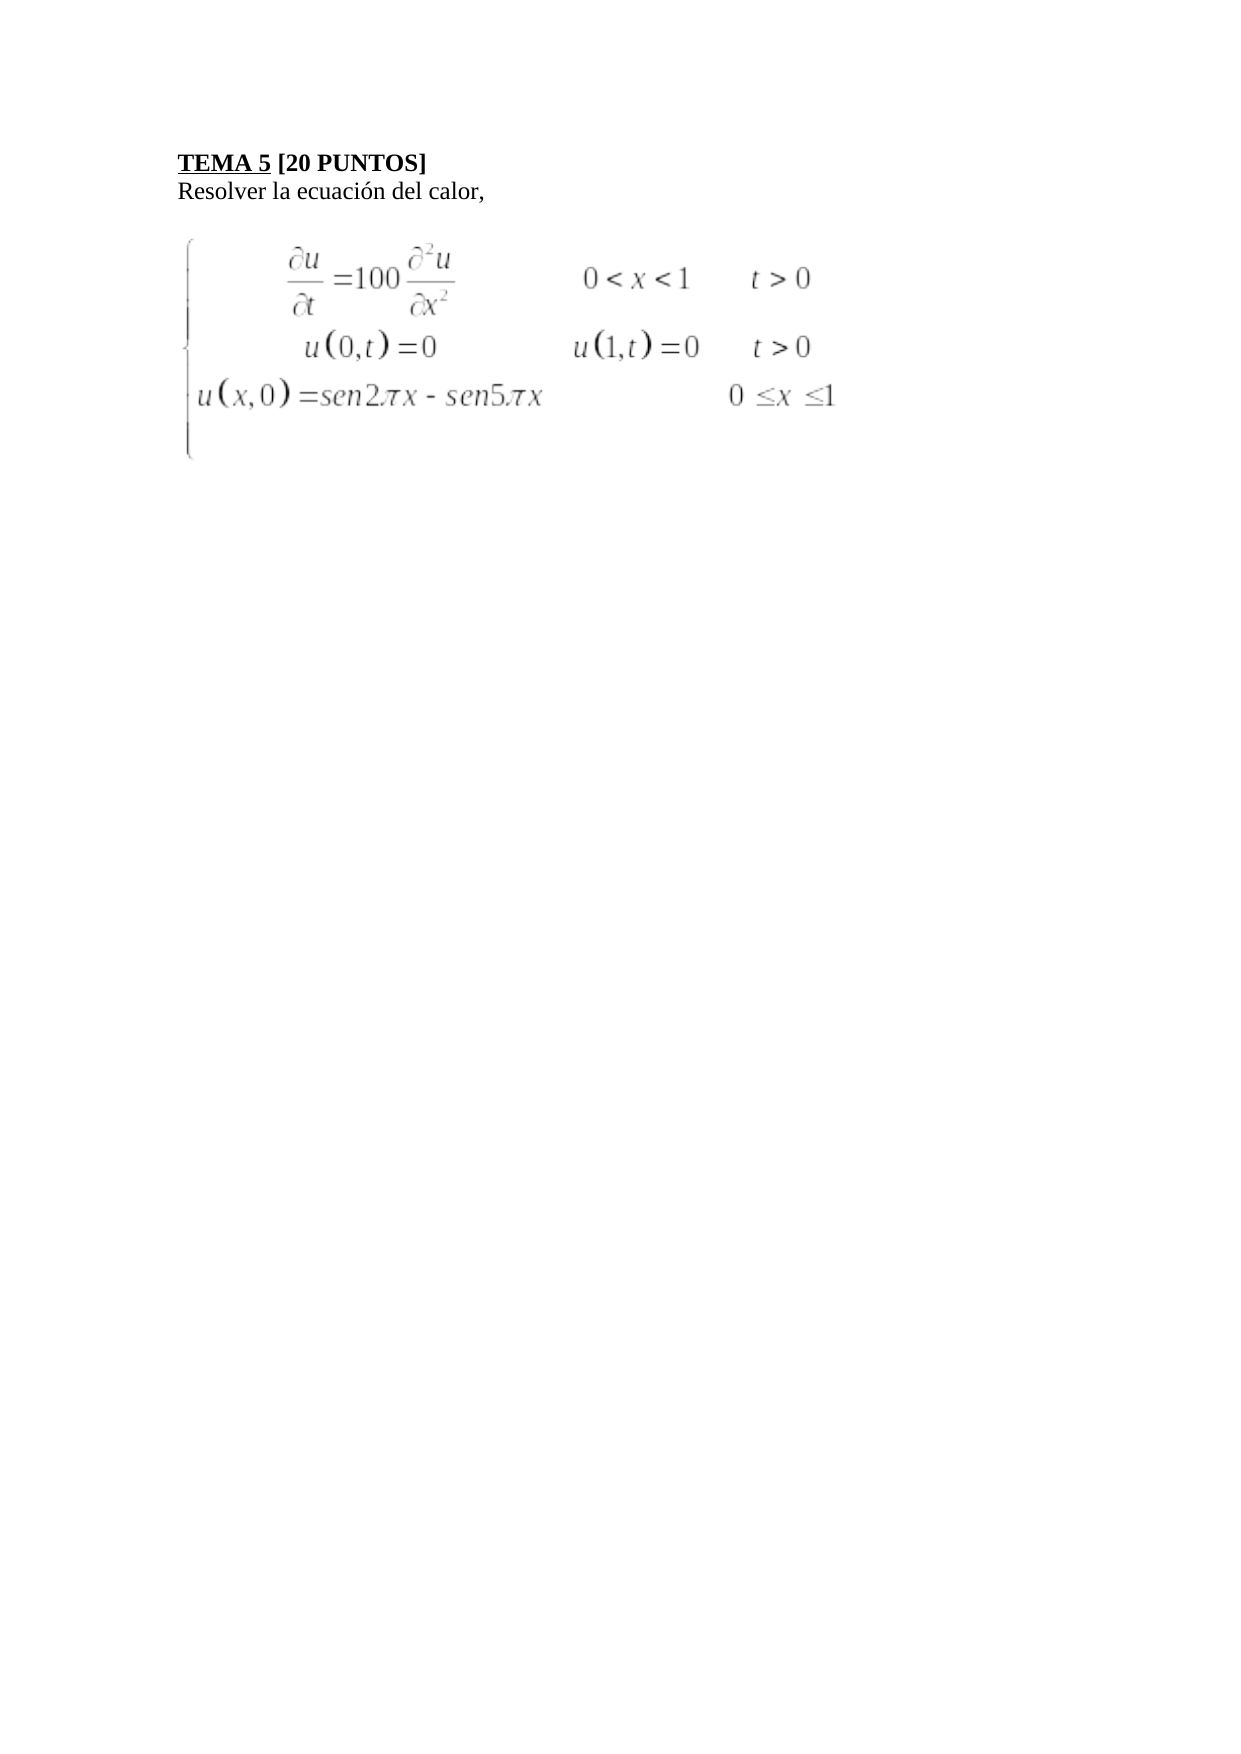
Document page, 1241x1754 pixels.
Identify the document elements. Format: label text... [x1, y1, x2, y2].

text Resolver la ecuación del calor, [177, 176, 1063, 205]
text TEMA 5 [20 PUNTOS] [177, 148, 1063, 176]
